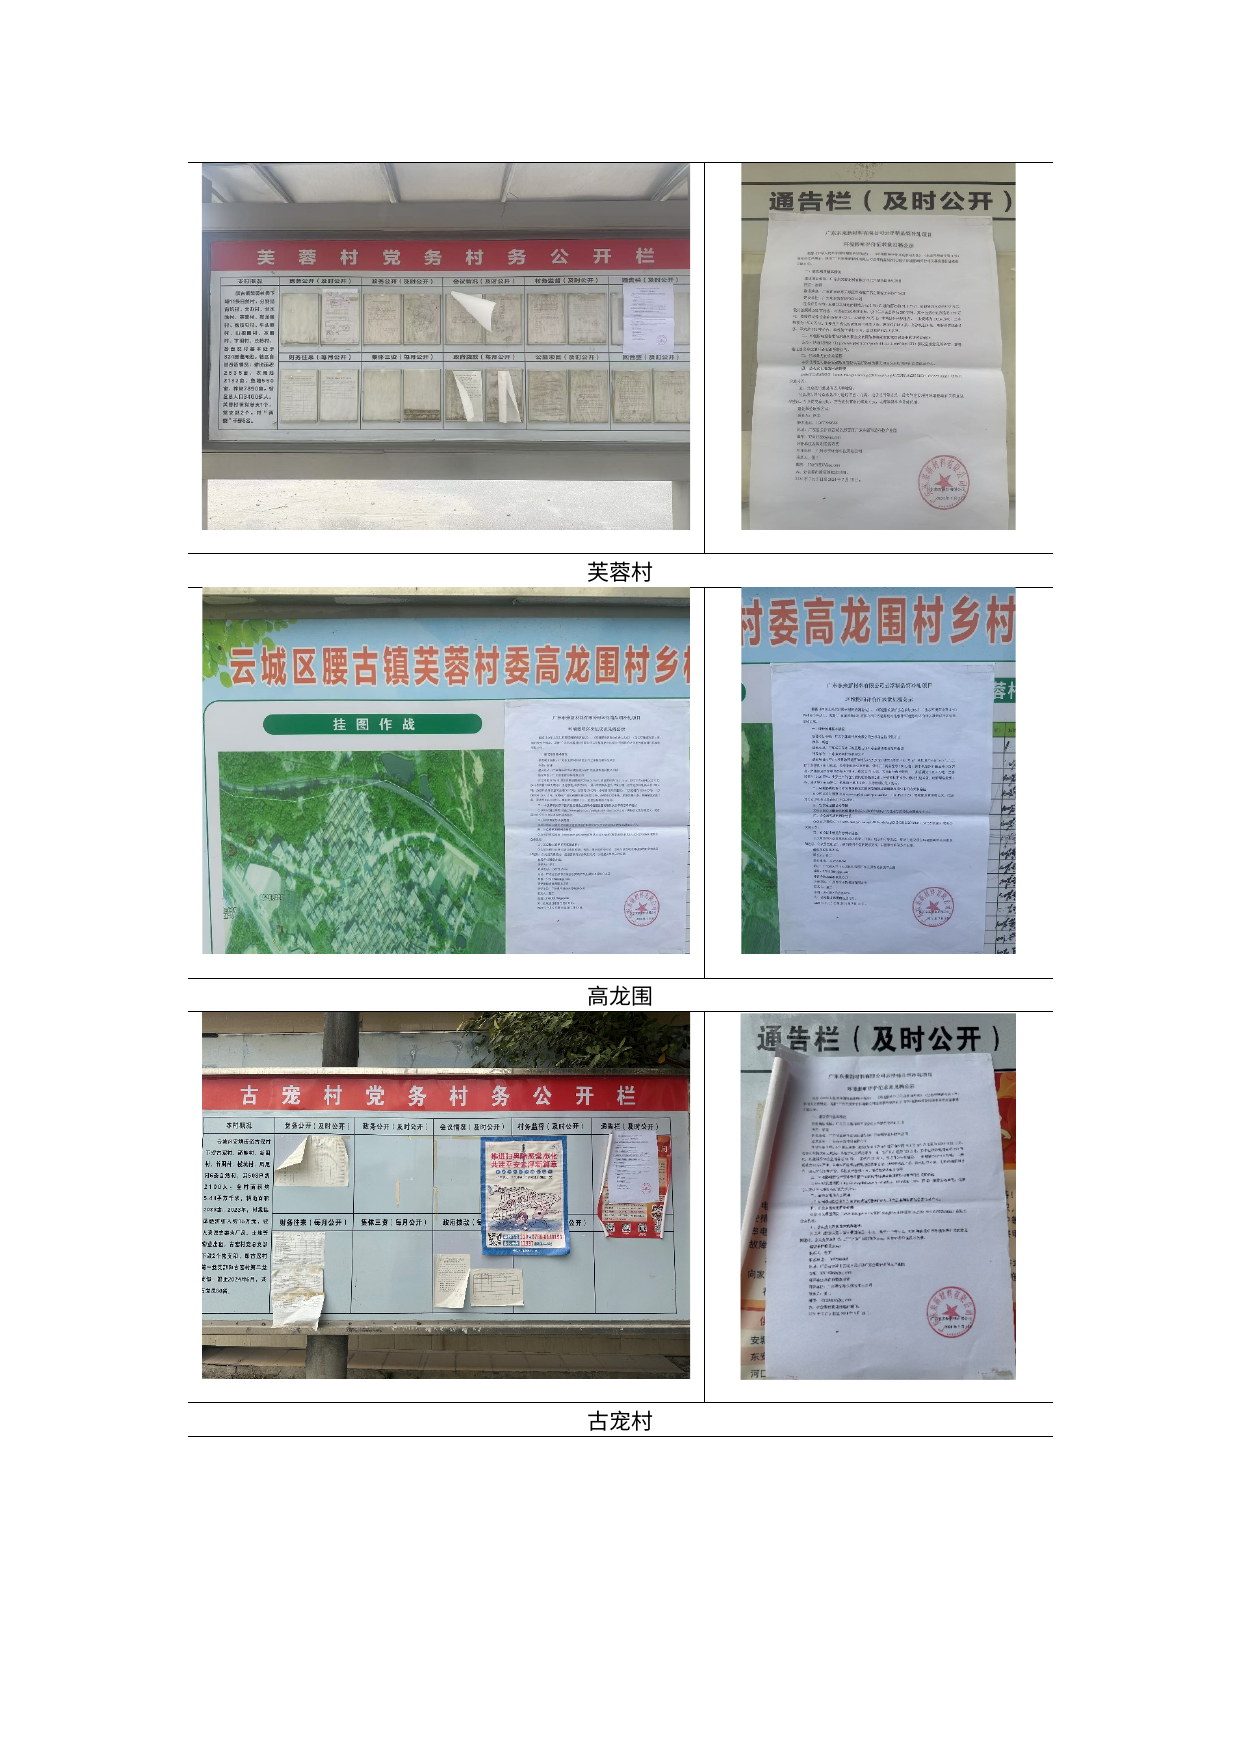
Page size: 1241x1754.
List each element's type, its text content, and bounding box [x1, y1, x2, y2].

table_cell [188, 588, 704, 978]
picture [202, 587, 690, 954]
table_cell [705, 588, 1053, 978]
table_cell 古宠村 [188, 1403, 1053, 1436]
picture [741, 1014, 1016, 1379]
picture [741, 163, 1016, 530]
table_cell 芙蓉村 [188, 554, 1053, 587]
picture [201, 163, 691, 530]
table_cell [705, 1012, 1053, 1402]
picture [202, 1012, 690, 1379]
table_cell [705, 163, 1053, 553]
picture [741, 587, 1016, 954]
table_cell 高龙围 [188, 979, 1053, 1011]
table_cell [188, 163, 704, 553]
table_cell [188, 1012, 704, 1402]
